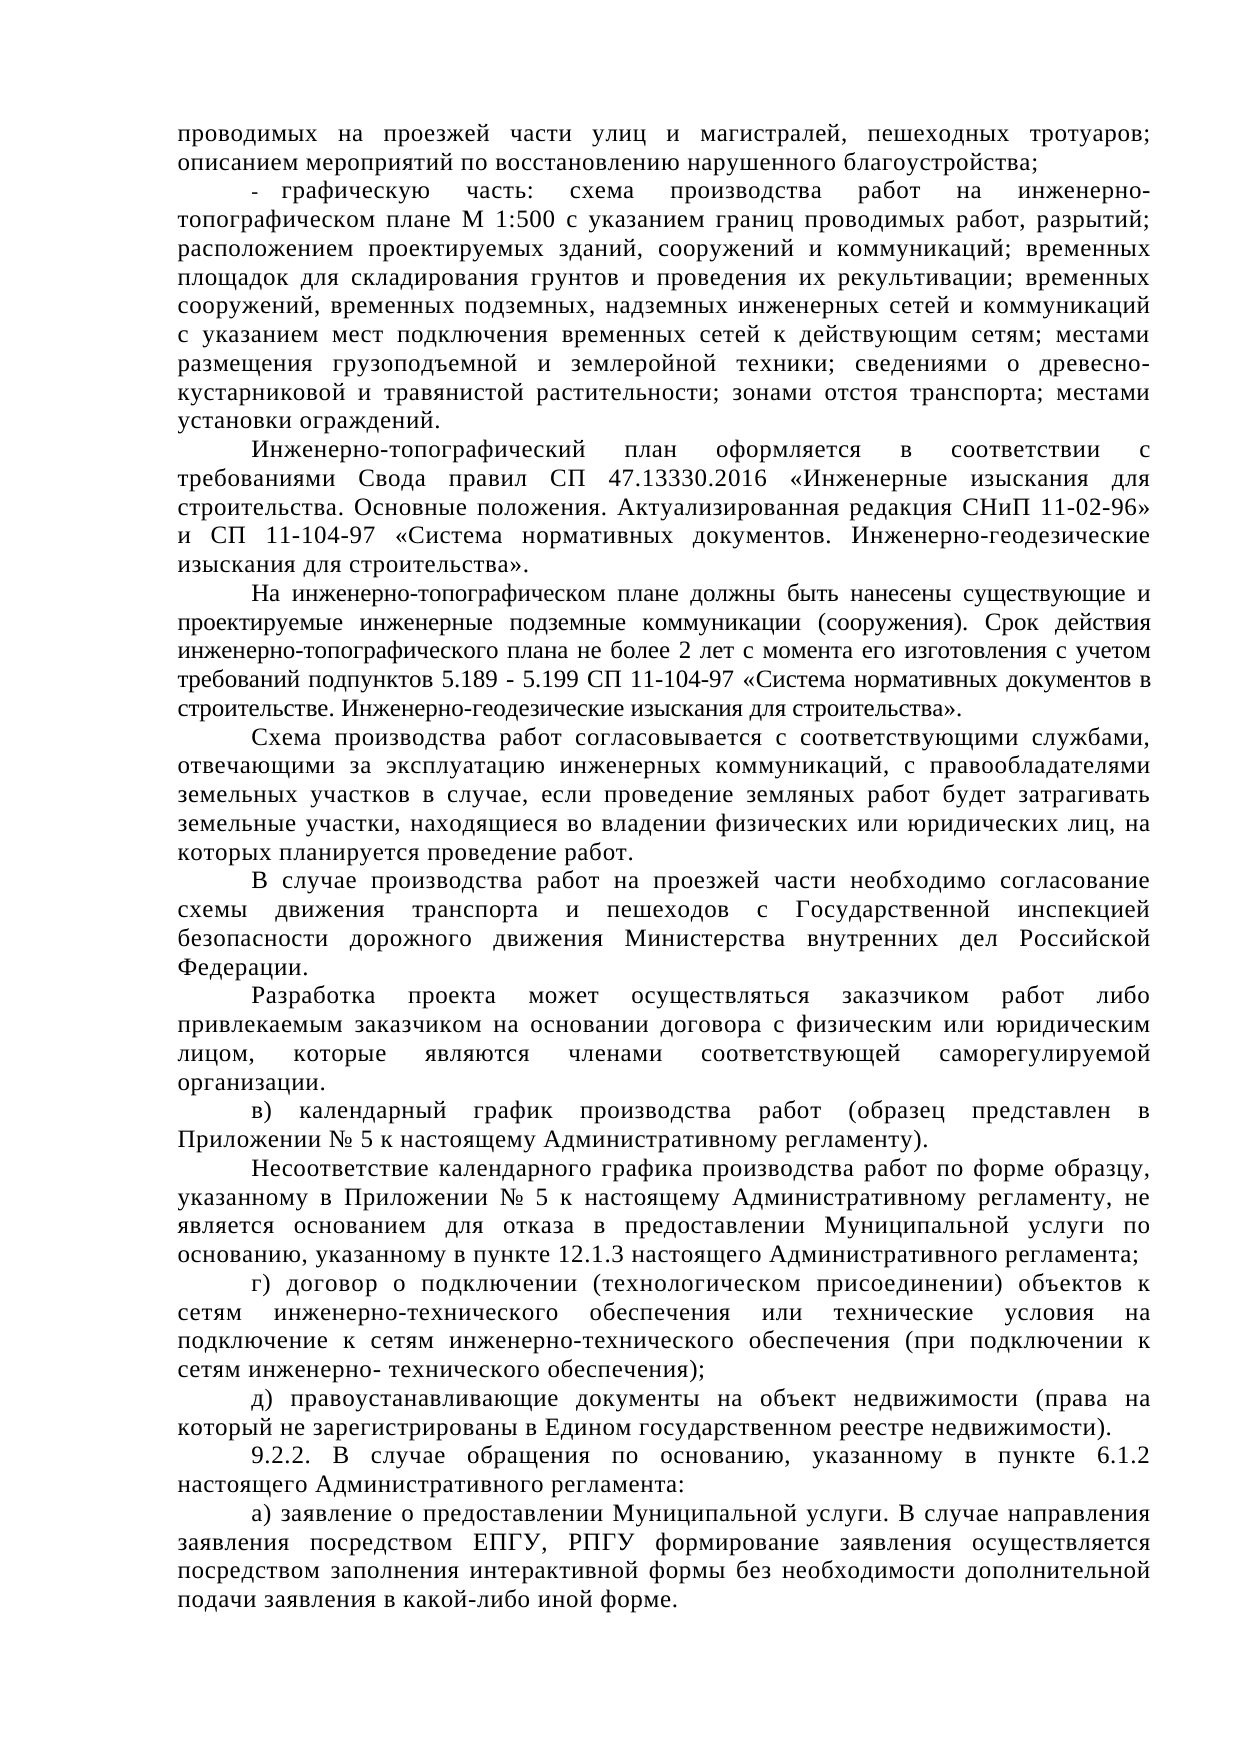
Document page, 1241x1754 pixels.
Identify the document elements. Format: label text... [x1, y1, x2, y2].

text Схема производства работ согласовывается с соответствующими службами, отвечающими за эксплуатацию инженерных коммуникаций, с правообладателями земельных участков в случае, если проведение земляных работ будет затрагивать земельные участки, находящиеся во владении физических или юридических лиц, на которых планируется проведение работ. [177, 722, 1152, 866]
text На инженерно-топографическом плане должны быть нанесены существующие и проектируемые инженерные подземные коммуникации (сооружения). Срок действия инженерно-топографического плана не более 2 лет с момента его изготовления с учетом требований подпунктов 5.189 - 5.199 СП 11-104-97 «Система нормативных документов в строительстве. Инженерно-геодезические изыскания для строительства». [177, 578, 1152, 722]
text д) правоустанавливающие документы на объект недвижимости (права на который не зарегистрированы в Едином государственном реестре недвижимости). [177, 1383, 1152, 1441]
text в) календарный график производства работ (образец представлен в Приложении № 5 к настоящему Административному регламенту). [177, 1096, 1152, 1153]
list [177, 118, 1152, 176]
text Инженерно-топографический план оформляется в соответствии с требованиями Свода правил СП 47.13330.2016 «Инженерные изыскания для строительства. Основные положения. Актуализированная редакция СНиП 11-02-96» и СП 11-104-97 «Система нормативных документов. Инженерно-геодезические изыскания для строительства». [177, 434, 1152, 578]
list графическую часть: схема производства работ на инженерно-топографическом плане М 1:500 с указанием границ проводимых работ, разрытий; расположением проектируемых зданий, сооружений и коммуникаций; временных площадок для складирования грунтов и проведения их рекультивации; временных сооружений, временных подземных, надземных инженерных сетей и коммуникаций с указанием мест подключения временных сетей к действующим сетям; местами размещения грузоподъемной и землеройной техники; сведениями о древесно-кустарниковой и травянистой растительности; зонами отстоя транспорта; местами установки ограждений. [177, 176, 1152, 434]
text Разработка проекта может осуществляться заказчиком работ либо привлекаемым заказчиком на основании договора с физическим или юридическим лицом, которые являются членами соответствующей саморегулируемой организации. [177, 981, 1152, 1096]
text г) договор о подключении (технологическом присоединении) объектов к сетям инженерно-технического обеспечения или технические условия на подключение к сетям инженерно-технического обеспечения (при подключении к сетям инженерно- технического обеспечения); [177, 1268, 1152, 1383]
text В случае производства работ на проезжей части необходимо согласование схемы движения транспорта и пешеходов с Государственной инспекцией безопасности дорожного движения Министерства внутренних дел Российской Федерации. [177, 866, 1152, 981]
text Несоответствие календарного графика производства работ по форме образцу, указанному в Приложении № 5 к настоящему Административному регламенту, не является основанием для отказа в предоставлении Муниципальной услуги по основанию, указанному в пункте 12.1.3 настоящего Административного регламента; [177, 1153, 1152, 1268]
text 9.2.2. В случае обращения по основанию, указанному в пункте 6.1.2 настоящего Административного регламента: [177, 1441, 1152, 1498]
